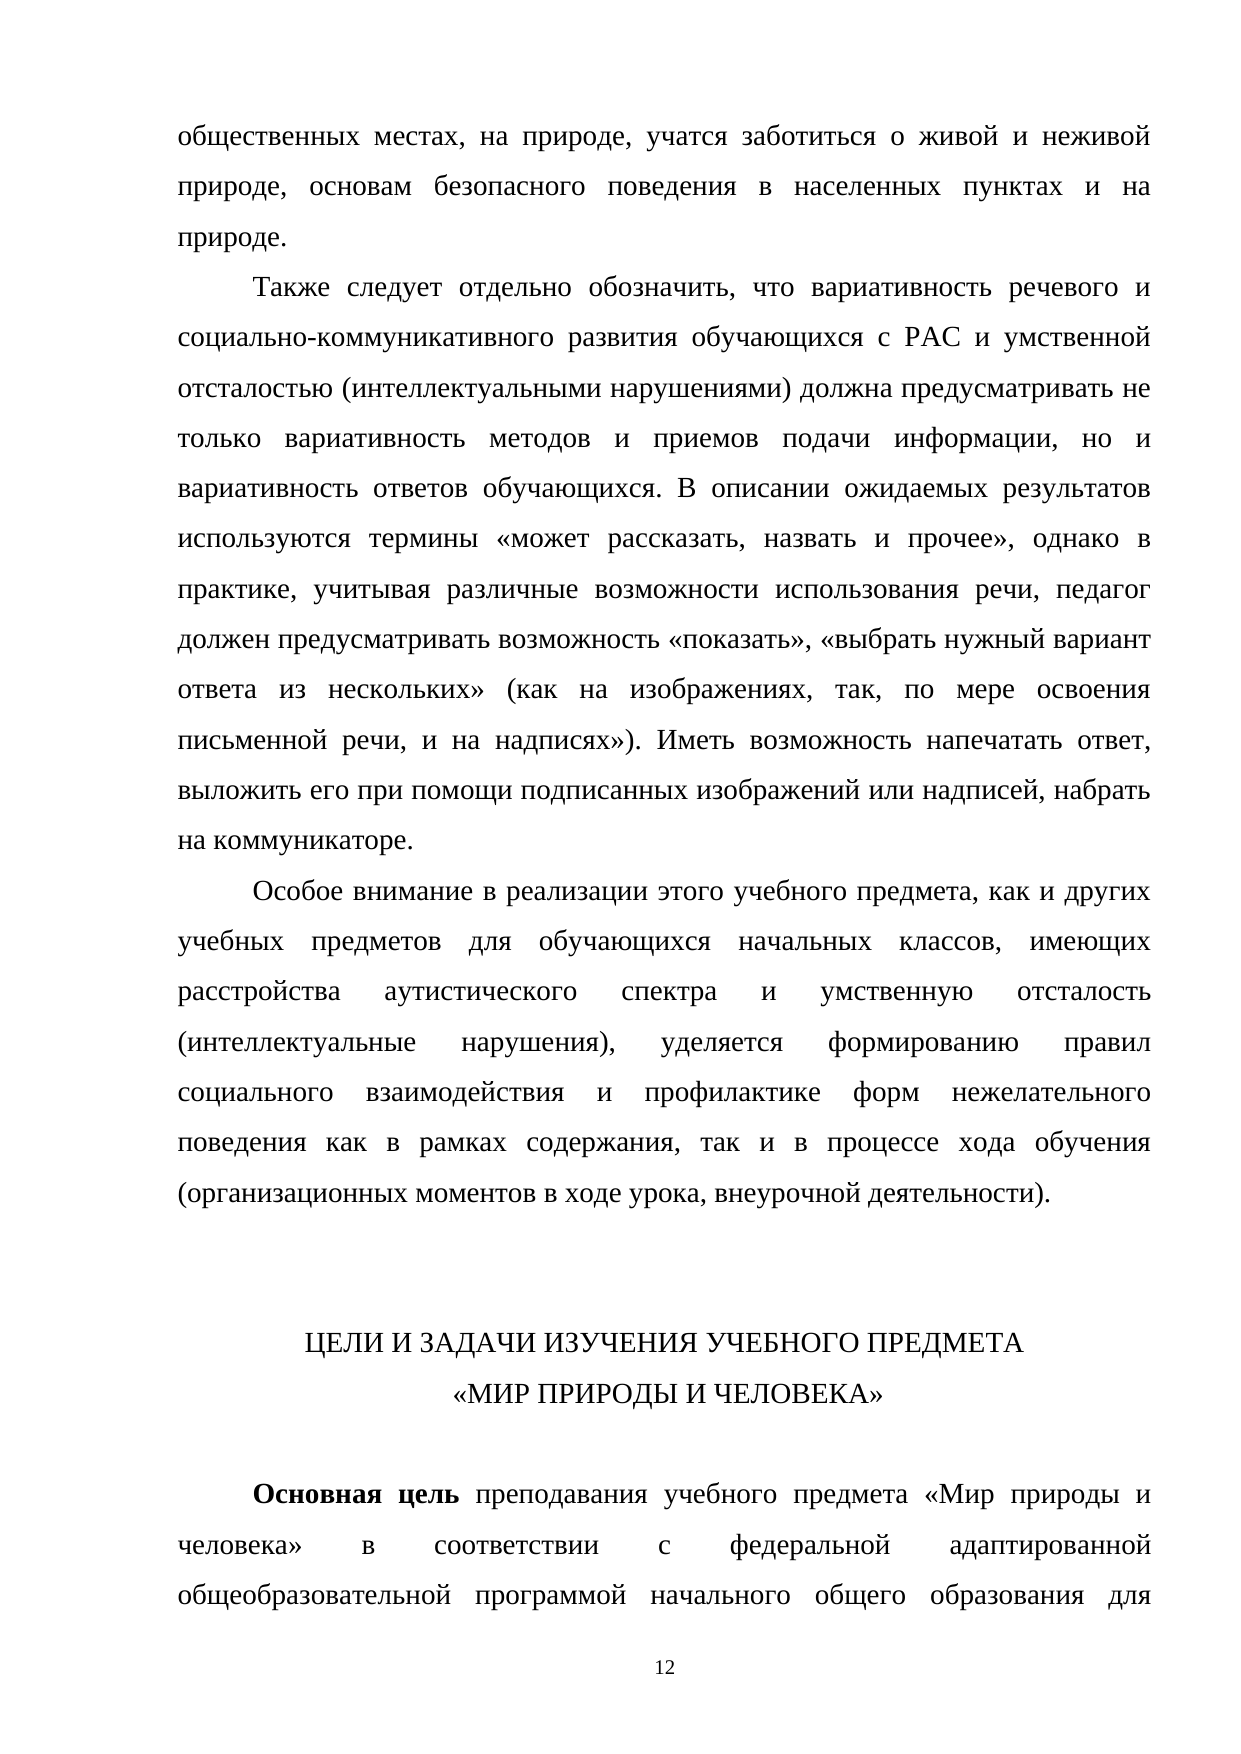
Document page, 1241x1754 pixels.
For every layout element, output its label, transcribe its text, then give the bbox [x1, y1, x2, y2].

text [177, 1477, 1152, 1611]
text Особое внимание в реализации этого учебного предмета, как и других учебных предметов для обучающихся начальных классов, имеющих расстройства аутистического спектра и умственную отсталость (интеллектуальные нарушения), уделяется формированию правил социального взаимодействия и профилактике форм нежелательного поведения как в рамках содержания, так и в процессе хода обучения (организационных моментов в ходе урока, внеурочной деятельности). [177, 873, 1152, 1208]
text ЦЕЛИ И ЗАДАЧИ ИЗУЧЕНИЯ УЧЕБНОГО ПРЕДМЕТА [177, 1326, 1152, 1359]
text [177, 118, 1152, 252]
text Также следует отдельно обозначить, что вариативность речевого и социально-коммуникативного развития обучающихся с РАС и умственной отсталостью (интеллектуальными нарушениями) должна предусматривать не только вариативность методов и приемов подачи информации, но и вариативность ответов обучающихся. В описании ожидаемых результатов используются термины «может рассказать, назвать и прочее», однако в практике, учитывая различные возможности использования речи, педагог должен предусматривать возможность «показать», «выбрать нужный вариант ответа из нескольких» (как на изображениях, так, по мере освоения письменной речи, и на надписях»). Иметь возможность напечатать ответ, выложить его при помощи подписанных изображений или надписей, набрать на коммуникаторе. [177, 269, 1152, 856]
text «МИР ПРИРОДЫ И ЧЕЛОВЕКА» [177, 1376, 1152, 1409]
